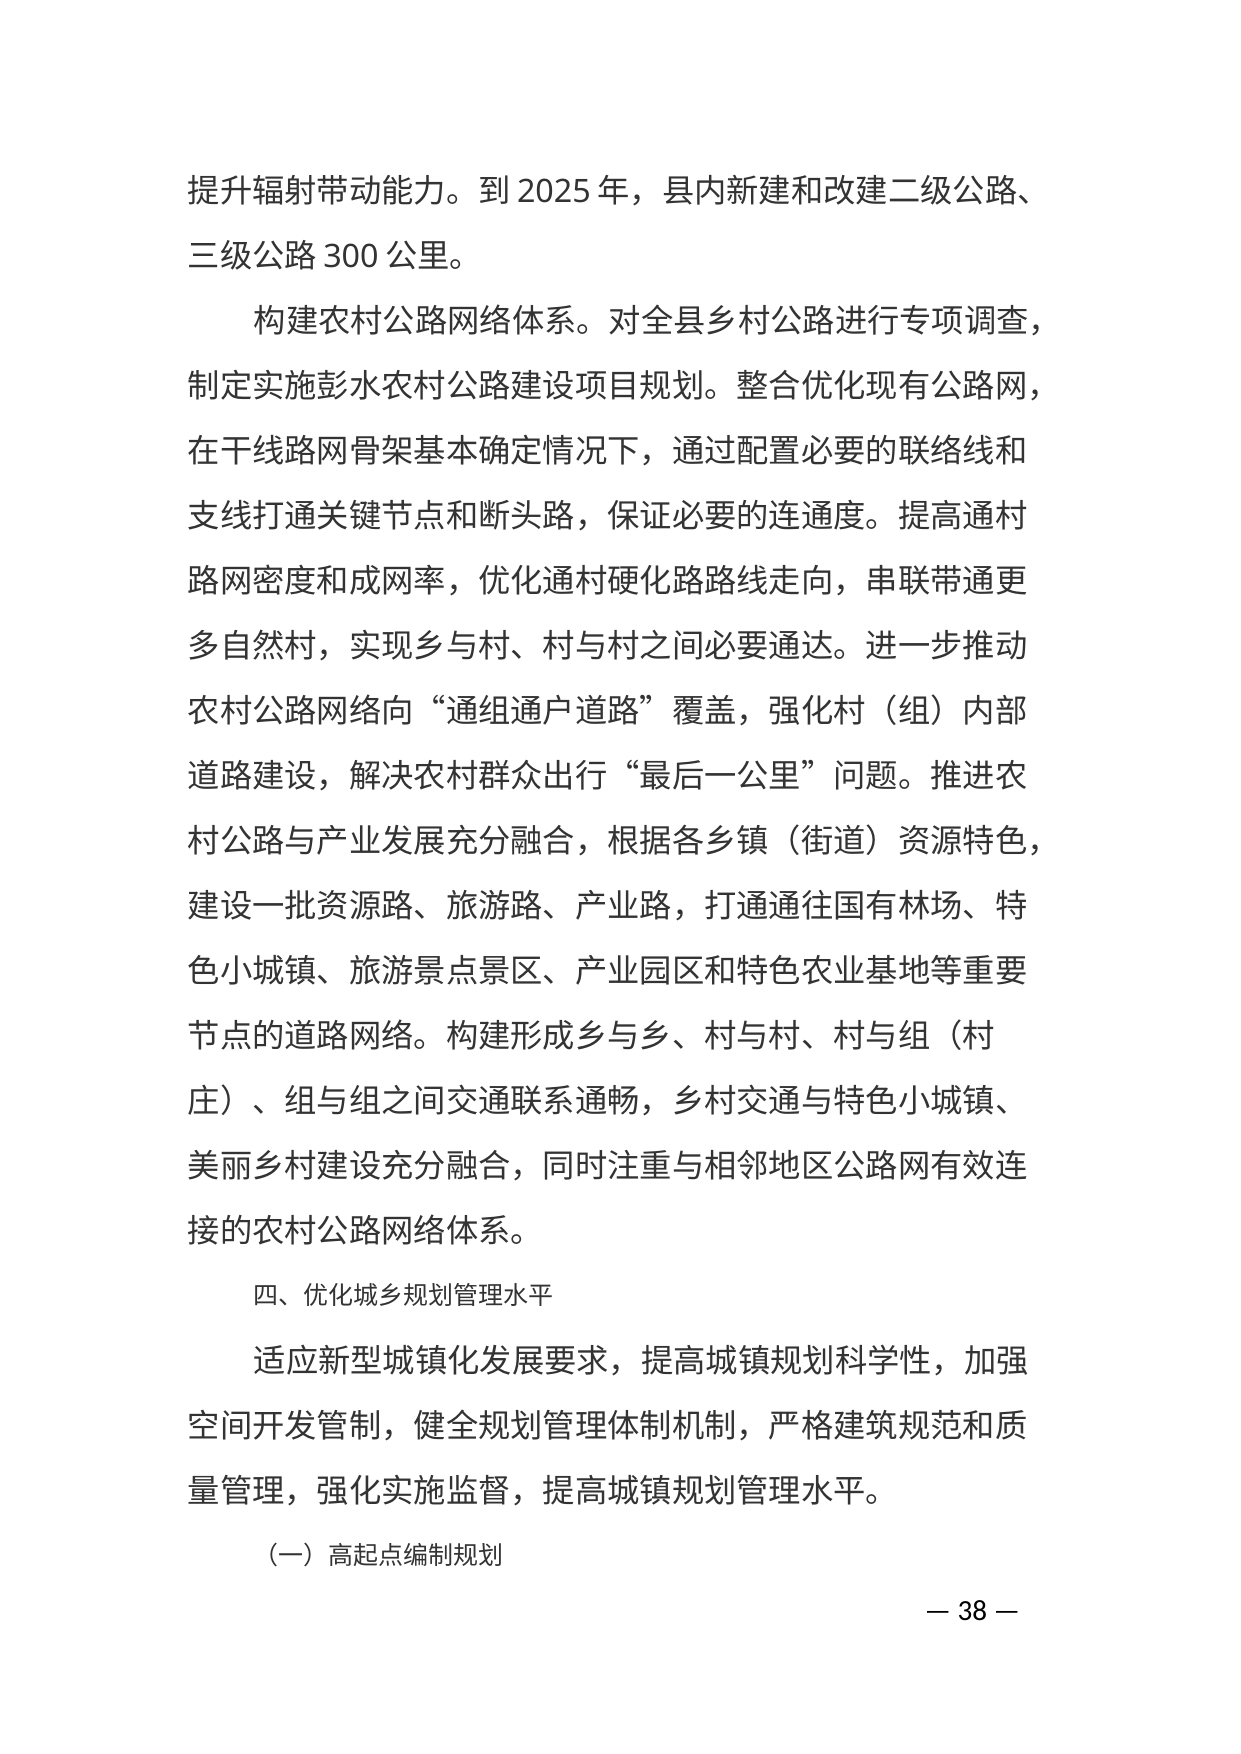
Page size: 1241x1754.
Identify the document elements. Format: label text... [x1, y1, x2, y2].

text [187, 156, 1053, 286]
text 四、优化城乡规划管理水平 [187, 1261, 1053, 1326]
text 构建农村公路网络体系。对全县乡村公路进行专项调查，制定实施彭水农村公路建设项目规划。整合优化现有公路网，在干线路网骨架基本确定情况下，通过配置必要的联络线和支线打通关键节点和断头路，保证必要的连通度。提高通村路网密度和成网率，优化通村硬化路路线走向，串联带通更多自然村，实现乡与村、村与村之间必要通达。进一步推动农村公路网络向“通组通户道路”覆盖，强化村（组）内部道路建设，解决农村群众出行“最后一公里”问题。推进农村公路与产业发展充分融合，根据各乡镇（街道）资源特色，建设一批资源路、旅游路、产业路，打通通往国有林场、特色小城镇、旅游景点景区、产业园区和特色农业基地等重要节点的道路网络。构建形成乡与乡、村与村、村与组（村庄）、组与组之间交通联系通畅，乡村交通与特色小城镇、美丽乡村建设充分融合，同时注重与相邻地区公路网有效连接的农村公路网络体系。 [187, 286, 1053, 1261]
text （一）高起点编制规划 [187, 1521, 1053, 1586]
text 适应新型城镇化发展要求，提高城镇规划科学性，加强空间开发管制，健全规划管理体制机制，严格建筑规范和质量管理，强化实施监督，提高城镇规划管理水平。 [187, 1326, 1053, 1521]
